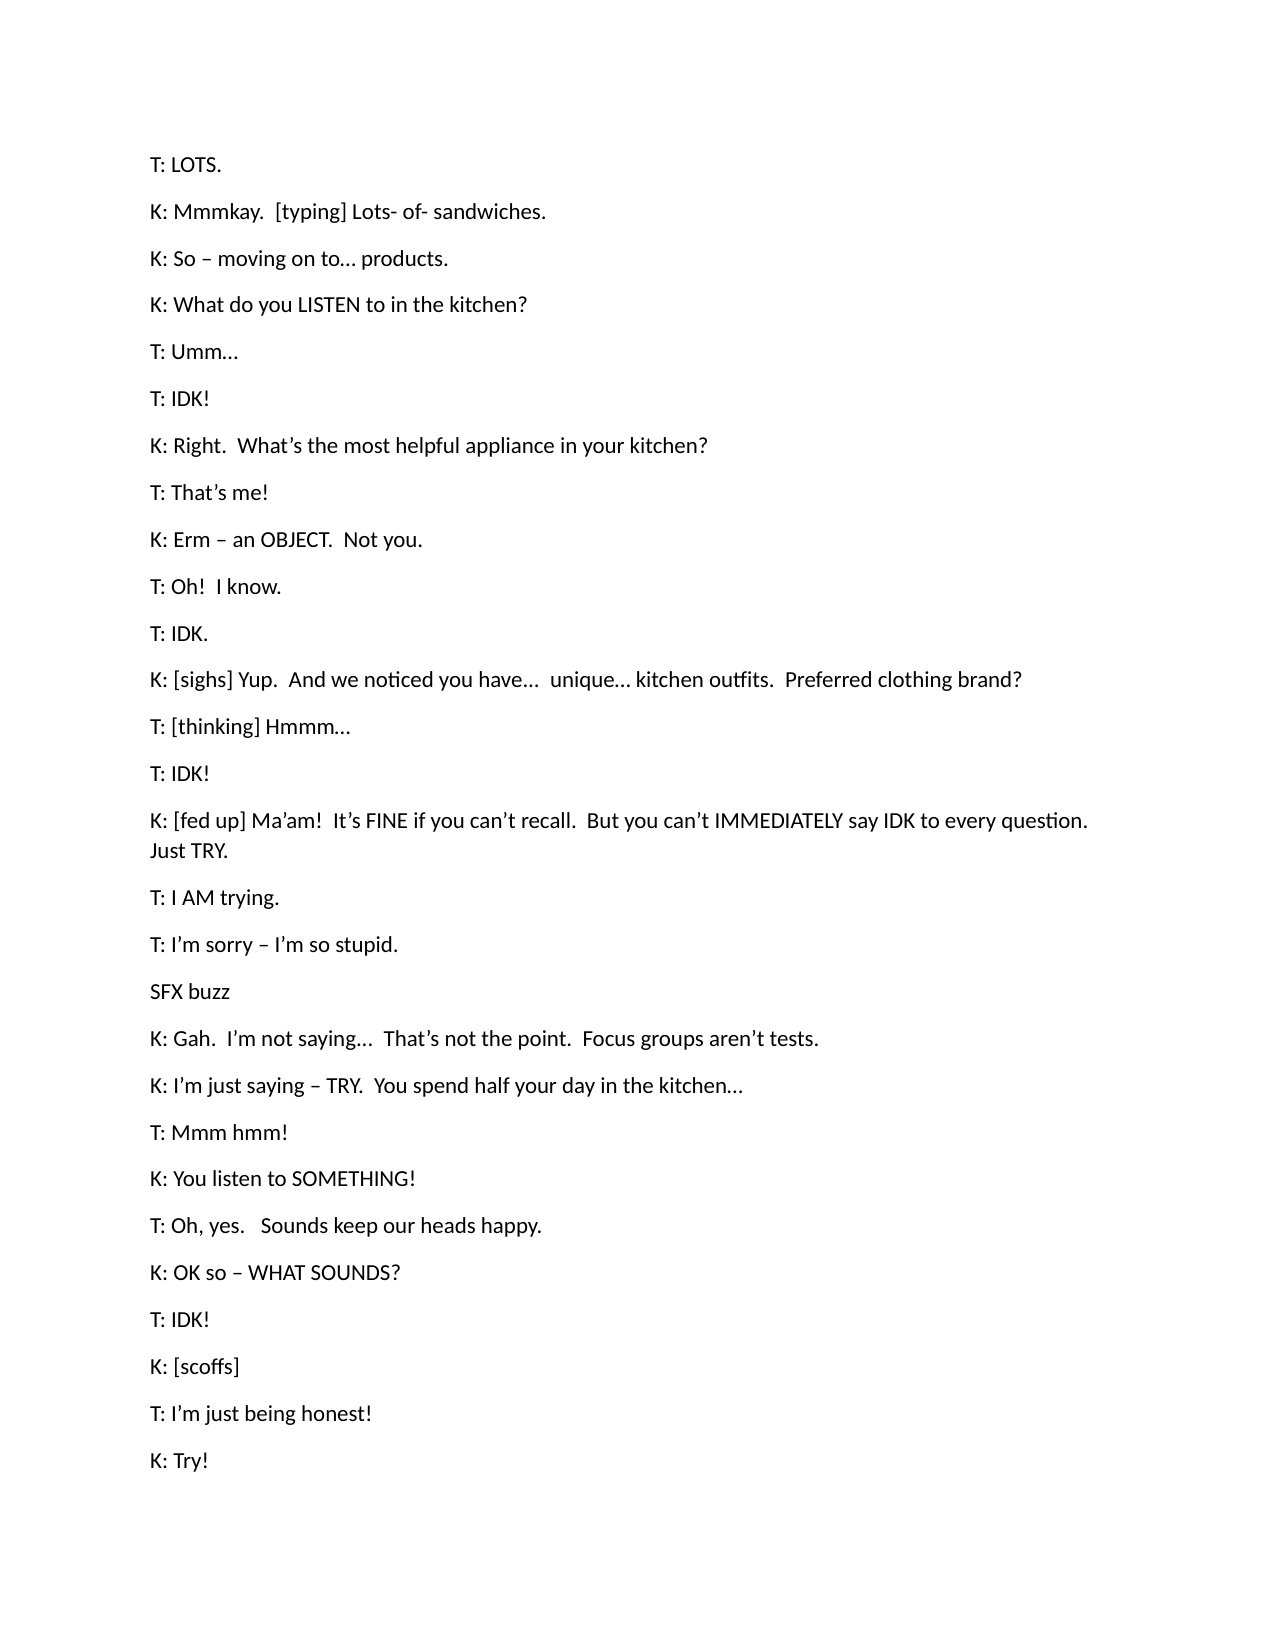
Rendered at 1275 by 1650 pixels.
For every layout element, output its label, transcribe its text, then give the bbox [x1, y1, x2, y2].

text K: Right. What’s the most helpful appliance in your kitchen? [150, 431, 1125, 459]
text K: Mmmkay. [typing] Lots- of- sandwiches. [150, 197, 1125, 225]
text K: OK so – WHAT SOUNDS? [150, 1258, 1125, 1286]
text SFX buzz [150, 977, 1125, 1005]
text K: So – moving on to… products. [150, 244, 1125, 272]
text K: [scoffs] [150, 1352, 1125, 1380]
text K: [fed up] Ma’am! It’s FINE if you can’t recall. But you can’t IMMEDIATELY say IDK to every question. Just TRY. [150, 806, 1125, 864]
text K: [sighs] Yup. And we noticed you have... unique… kitchen outfits. Preferred clothing brand? [150, 666, 1125, 694]
text T: [thinking] Hmmm… [150, 712, 1125, 741]
text T: Oh, yes. Sounds keep our heads happy. [150, 1211, 1125, 1239]
text T: IDK! [150, 759, 1125, 787]
text K: I’m just saying – TRY. You spend half your day in the kitchen… [150, 1071, 1125, 1099]
text T: IDK! [150, 384, 1125, 412]
text K: Gah. I’m not saying... That’s not the point. Focus groups aren’t tests. [150, 1024, 1125, 1052]
text T: I’m sorry – I’m so stupid. [150, 930, 1125, 958]
text T: That’s me! [150, 478, 1125, 506]
text T: I AM trying. [150, 883, 1125, 911]
text T: IDK! [150, 1305, 1125, 1333]
text K: What do you LISTEN to in the kitchen? [150, 291, 1125, 319]
text K: Erm – an OBJECT. Not you. [150, 525, 1125, 553]
text T: Mmm hmm! [150, 1118, 1125, 1146]
text K: Try! [150, 1446, 1125, 1474]
text T: Umm… [150, 337, 1125, 366]
text T: LOTS. [150, 150, 1125, 178]
text T: Oh! I know. [150, 572, 1125, 600]
text K: You listen to SOMETHING! [150, 1164, 1125, 1193]
text T: I’m just being honest! [150, 1399, 1125, 1427]
text T: IDK. [150, 619, 1125, 647]
